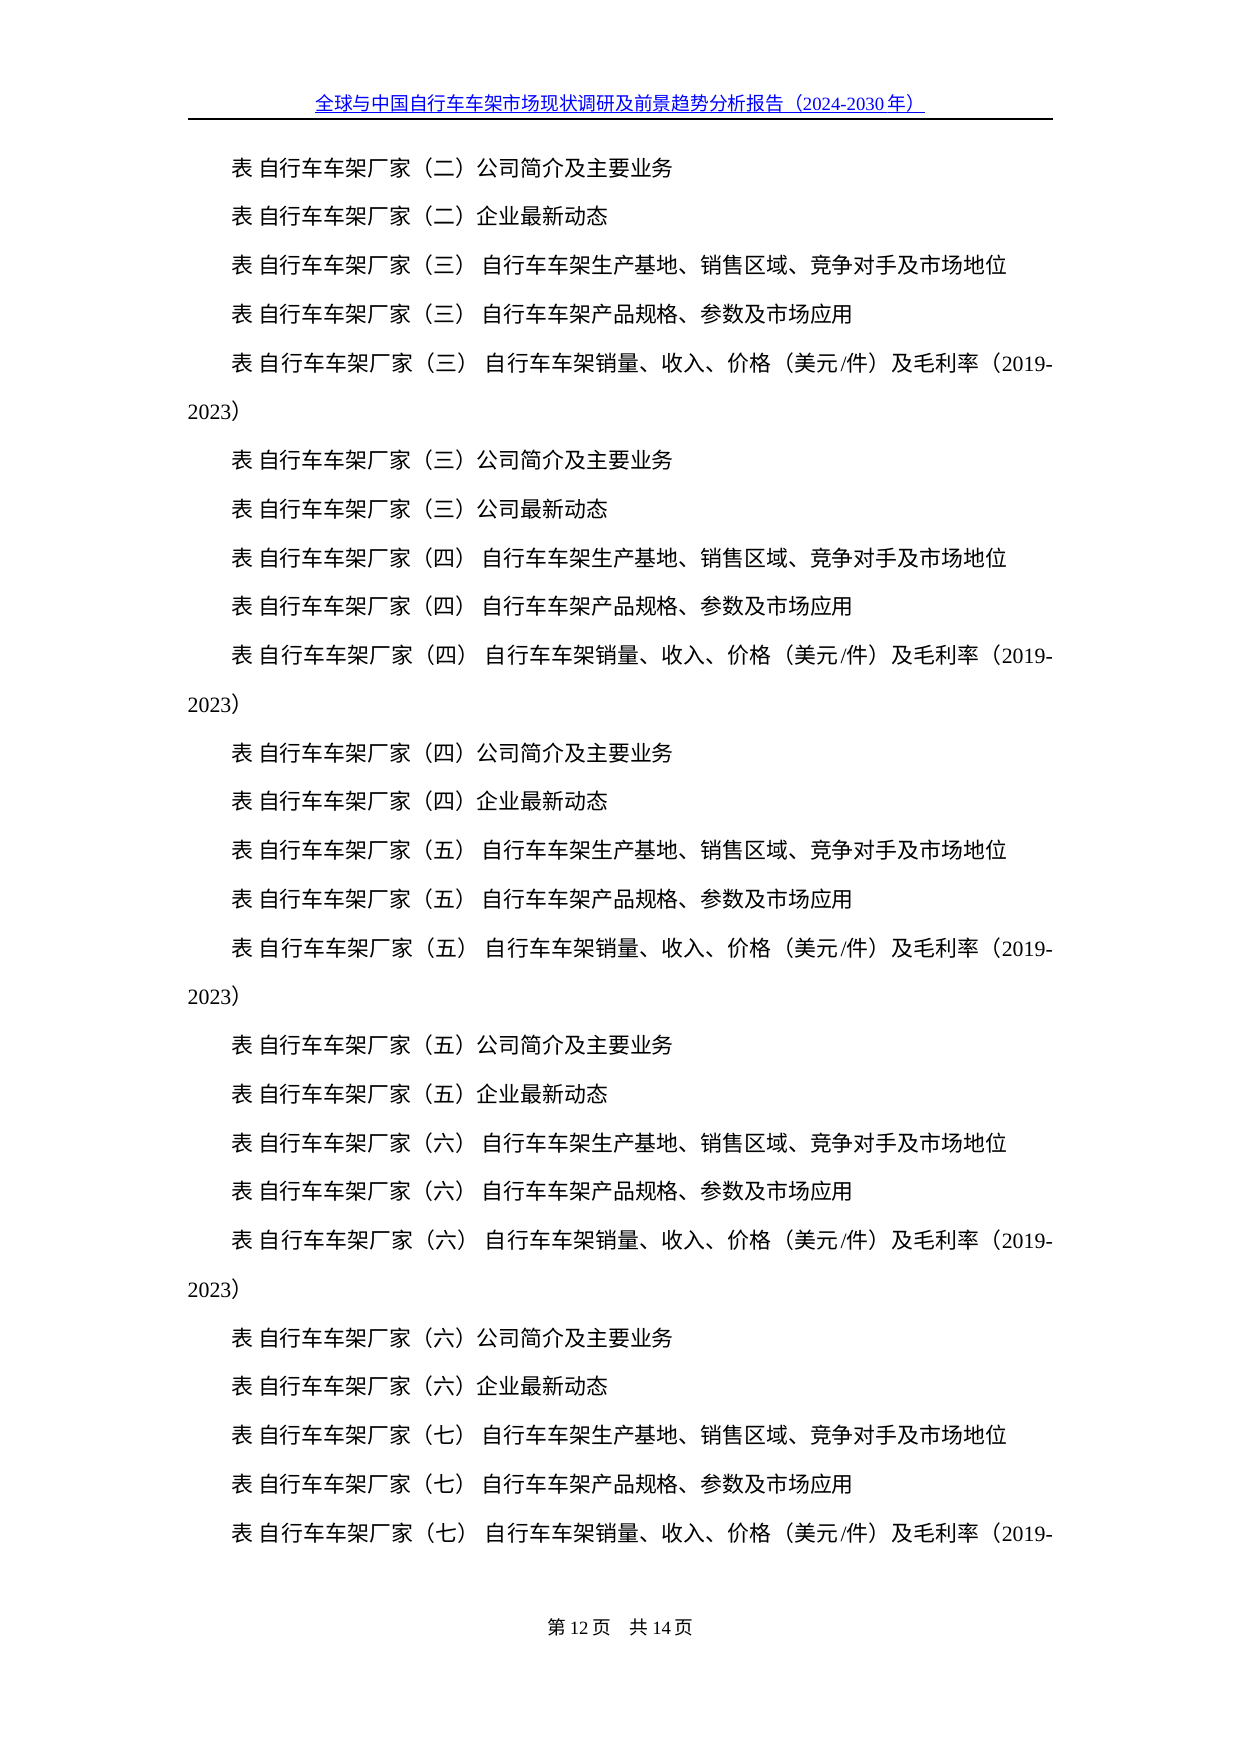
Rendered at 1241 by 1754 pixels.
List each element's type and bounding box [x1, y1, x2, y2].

text [187, 150, 1053, 1548]
